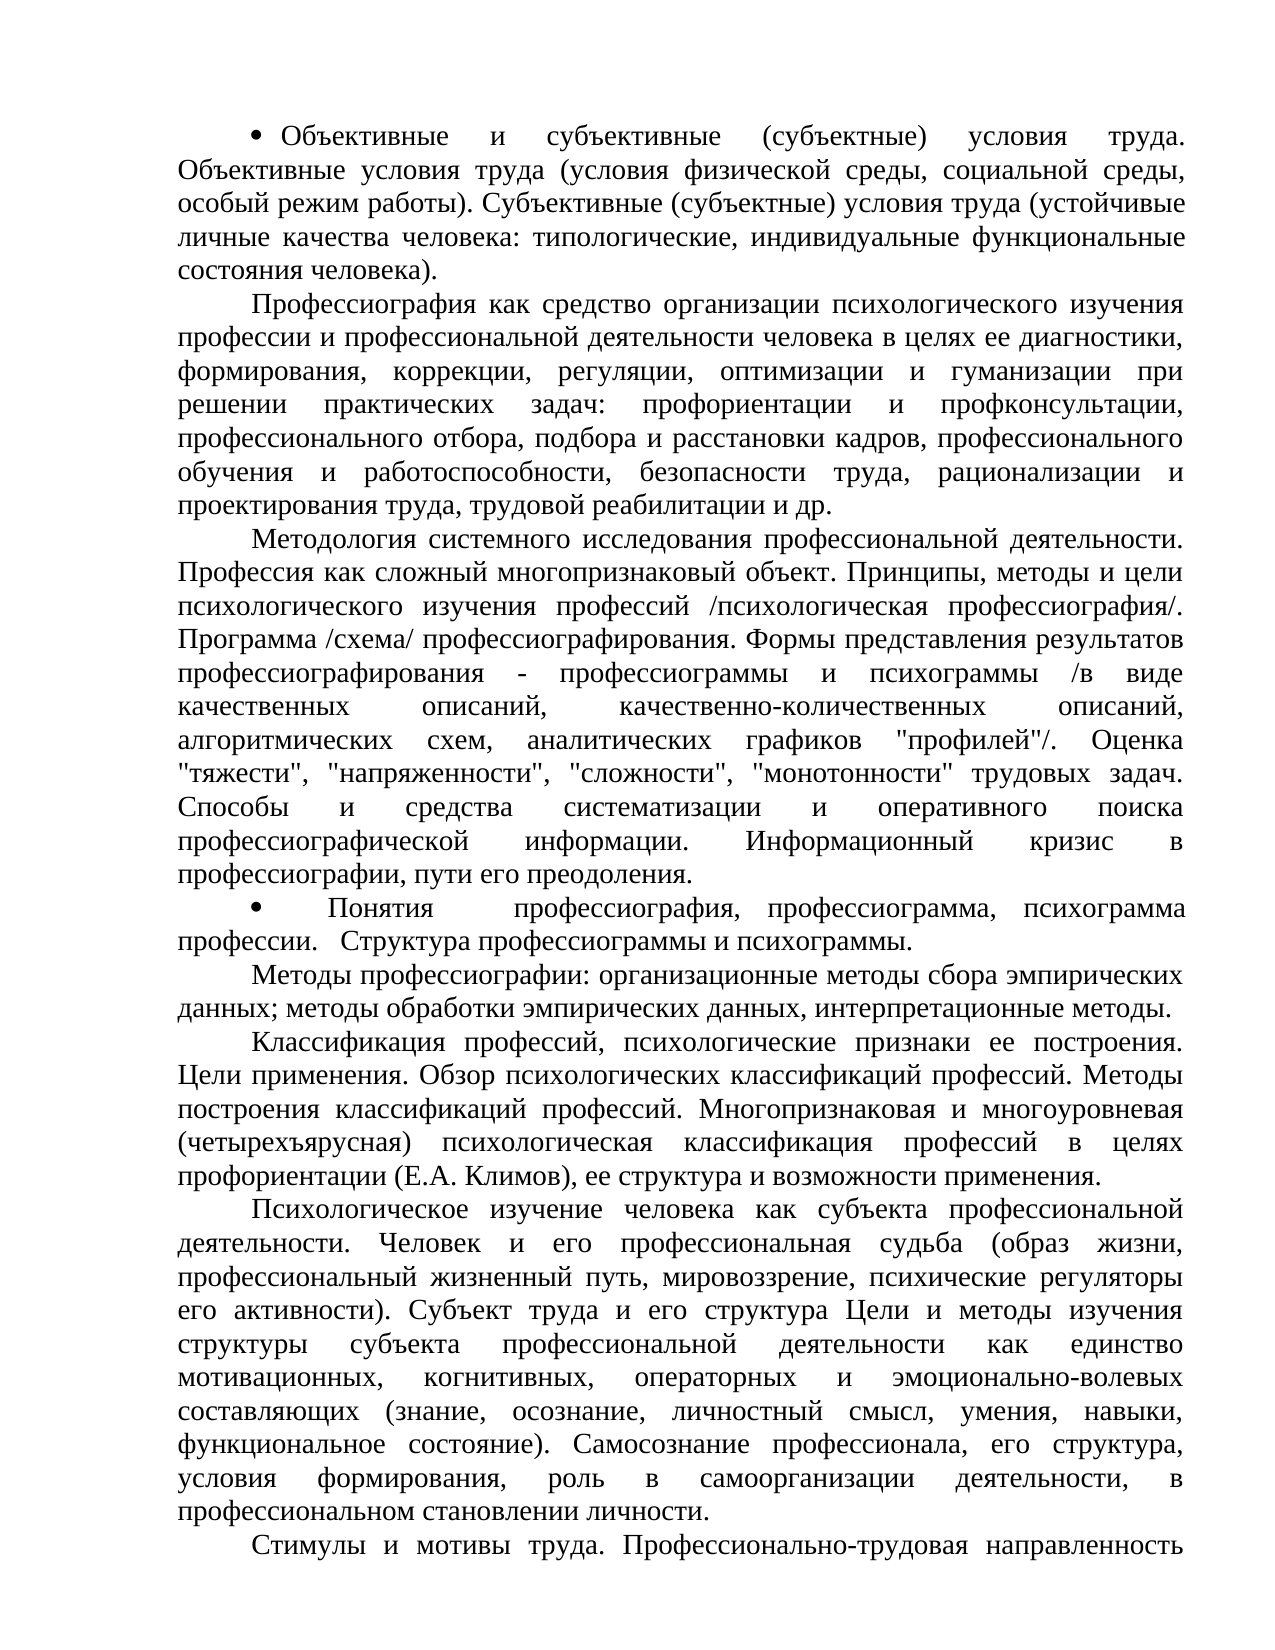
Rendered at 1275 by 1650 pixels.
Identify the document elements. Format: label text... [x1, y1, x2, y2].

text Психологическое изучение человека как субъекта профессиональной деятельности. Человек и его профессиональная судьба (образ жизни, профессиональный жизненный путь, мировоззрение, психические регуляторы его активности). Субъект труда и его структура Цели и методы изучения структуры субъекта профессиональной деятельности как единство мотивационных, когнитивных, операторных и эмоционально-волевых составляющих (знание, осознание, личностный смысл, умения, навыки, функциональное состояние). Самосознание профессионала, его структура, условия формирования, роль в самоорганизации деятельности, в профессиональном становлении личности. [177, 1192, 1184, 1527]
text Классификация профессий, психологические признаки ее построения. Цели применения. Обзор психологических классификаций профессий. Методы построения классификаций профессий. Многопризнаковая и многоуровневая (четырехъярусная) психологическая классификация профессий в целях профориентации (Е.А. Климов), ее структура и возможности применения. [177, 1024, 1184, 1192]
list Объективные и субъективные (субъектные) условия труда. Объективные условия труда (условия физической среды, социальной среды, особый режим работы). Субъективные (субъектные) условия труда (устойчивые личные качества человека: типологические, индивидуальные функциональные состояния человека). [177, 118, 1186, 286]
text Профессиография как средство организации психологического изучения профессии и профессиональной деятельности человека в целях ее диагностики, формирования, коррекции, регуляции, оптимизации и гуманизации при решении практических задач: профориентации и профконсультации, профессионального отбора, подбора и расстановки кадров, профессионального обучения и работоспособности, безопасности труда, рационализации и проектирования труда, трудовой реабилитации и др. [177, 286, 1184, 521]
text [177, 1527, 1184, 1561]
text Методология системного исследования профессиональной деятельности. Профессия как сложный многопризнаковый объект. Принципы, методы и цели психологического изучения профессий /психологическая профессиография/. Программа /схема/ профессиографирования. Формы представления результатов профессиографирования - профессиограммы и психограммы /в виде качественных описаний, качественно-количественных описаний, алгоритмических схем, аналитических графиков "профилей"/. Оценка "тяжести", "напряженности", "сложности", "монотонности" трудовых задач. Способы и средства систематизации и оперативного поиска профессиографической информации. Информационный кризис в профессиографии, пути его преодоления. [177, 521, 1184, 890]
list Понятия профессиография, профессиограмма, психограмма профессии. Структура профессиограммы и психограммы. [177, 890, 1186, 957]
text Методы профессиографии: организационные методы сбора эмпирических данных; методы обработки эмпирических данных, интерпретационные методы. [177, 957, 1184, 1024]
